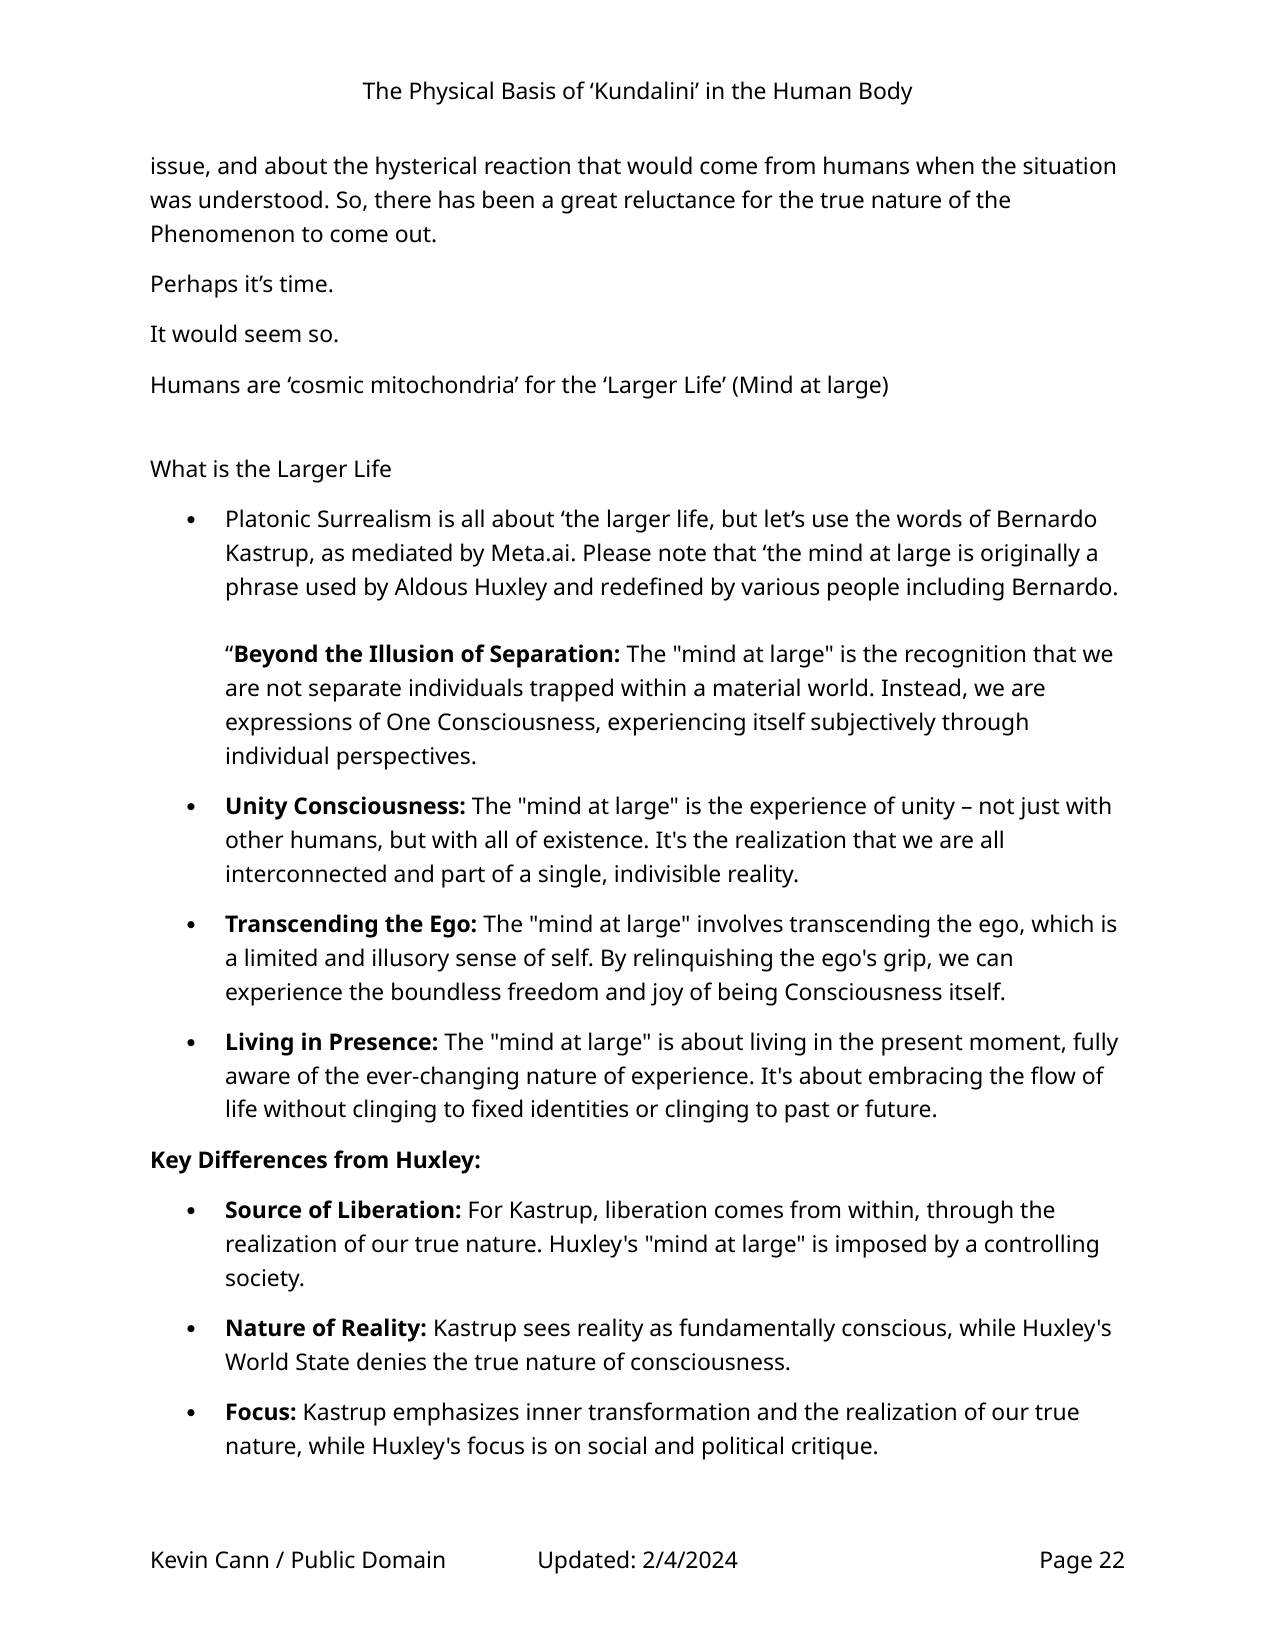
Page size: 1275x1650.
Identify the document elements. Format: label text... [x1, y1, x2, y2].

text What is the Larger Life [150, 419, 1125, 484]
text Key Differences from Huxley: [150, 1144, 1125, 1175]
list Transcending the Ego: The "mind at large" involves transcending the ego, which is a limited and illusory sense of self. By relinquishing the ego's grip, we can experience the boundless freedom and joy of being Consciousness itself. [187, 908, 1125, 1007]
list Source of Liberation: For Kastrup, liberation comes from within, through the realization of our true nature. Huxley's "mind at large" is imposed by a controlling society. [187, 1194, 1125, 1293]
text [150, 150, 1125, 249]
text Humans are ‘cosmic mitochondria’ for the ‘Larger Life’ (Mind at large) [150, 369, 1125, 400]
list Nature of Reality: Kastrup sees reality as fundamentally conscious, while Huxley's World State denies the true nature of consciousness. [187, 1312, 1125, 1377]
text It would seem so. [150, 318, 1125, 349]
list Platonic Surrealism is all about ‘the larger life, but let’s use the words of Bernardo Kastrup, as mediated by Meta.ai. Please note that ‘the mind at large is originally a phrase used by Aldous Huxley and redefined by various people including Bernardo. “Beyond the Illusion of Separation: The "mind at large" is the recognition that we are not separate individuals trapped within a material world. Instead, we are expressions of One Consciousness, experiencing itself subjectively through individual perspectives. [187, 503, 1125, 771]
list Living in Presence: The "mind at large" is about living in the present moment, fully aware of the ever-changing nature of experience. It's about embracing the flow of life without clinging to fixed identities or clinging to past or future. [187, 1026, 1125, 1124]
text Perhaps it’s time. [150, 268, 1125, 299]
list Focus: Kastrup emphasizes inner transformation and the realization of our true nature, while Huxley's focus is on social and political critique. [187, 1396, 1125, 1461]
list Unity Consciousness: The "mind at large" is the experience of unity – not just with other humans, but with all of existence. It's the realization that we are all interconnected and part of a single, indivisible reality. [187, 790, 1125, 889]
